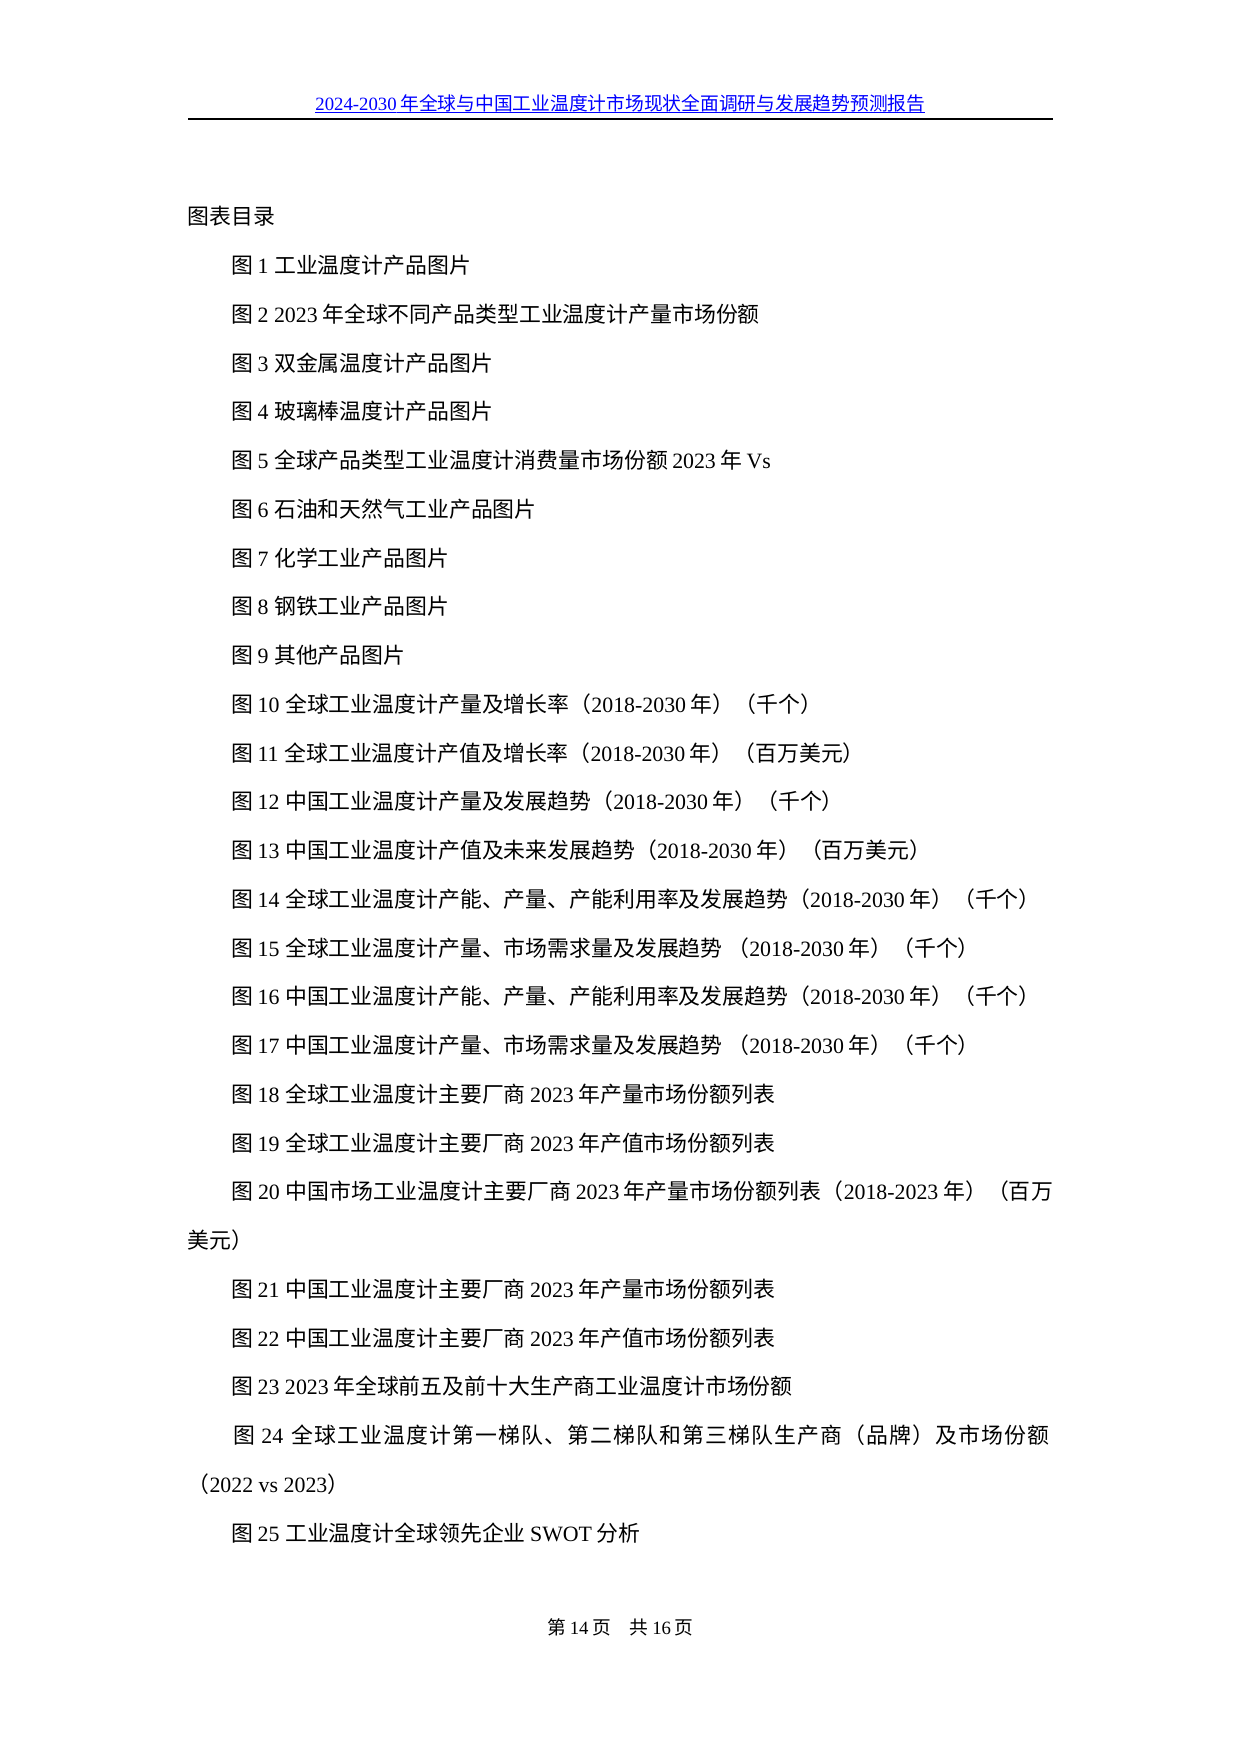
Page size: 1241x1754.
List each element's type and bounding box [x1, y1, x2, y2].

text [187, 150, 1053, 1548]
